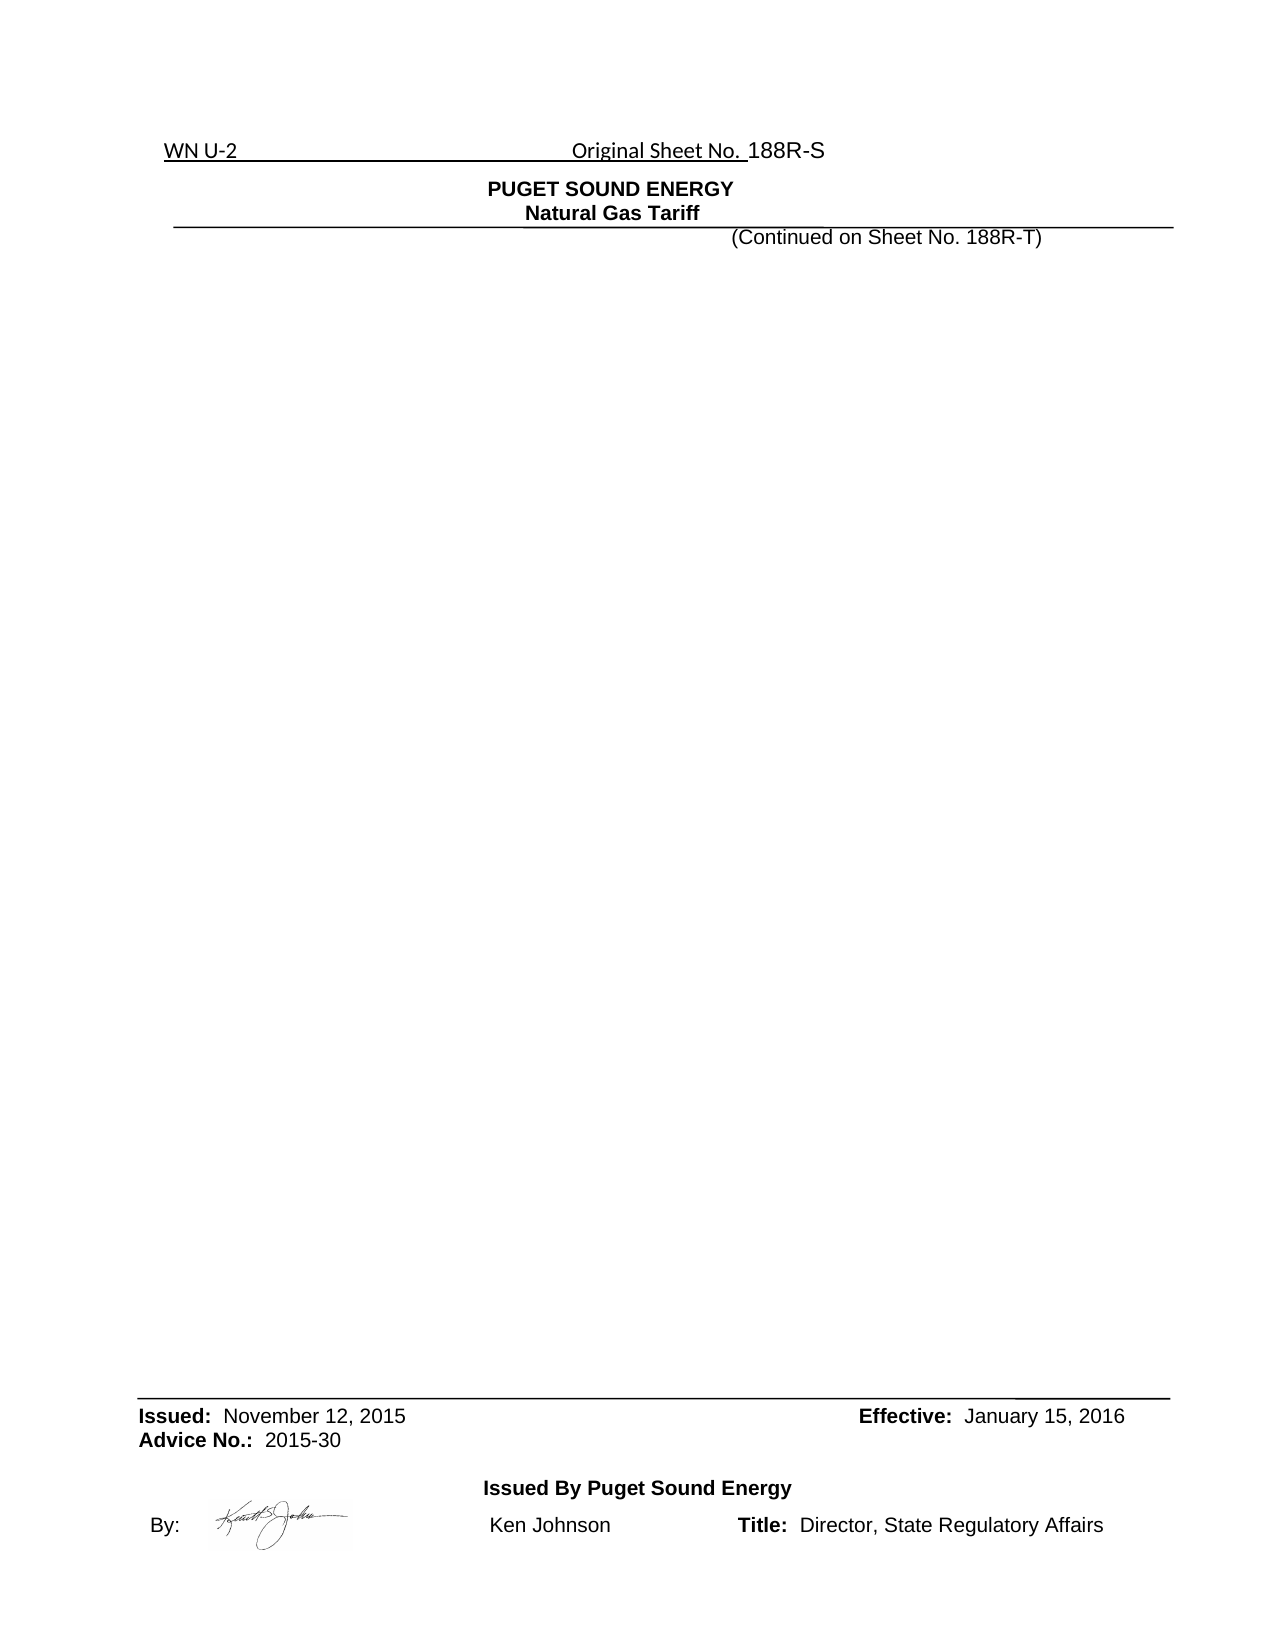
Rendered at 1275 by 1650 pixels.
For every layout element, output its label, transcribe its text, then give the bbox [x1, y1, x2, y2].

text (Continued on Sheet No. 188R-T) [150, 225, 1200, 249]
picture [208, 1499, 354, 1551]
